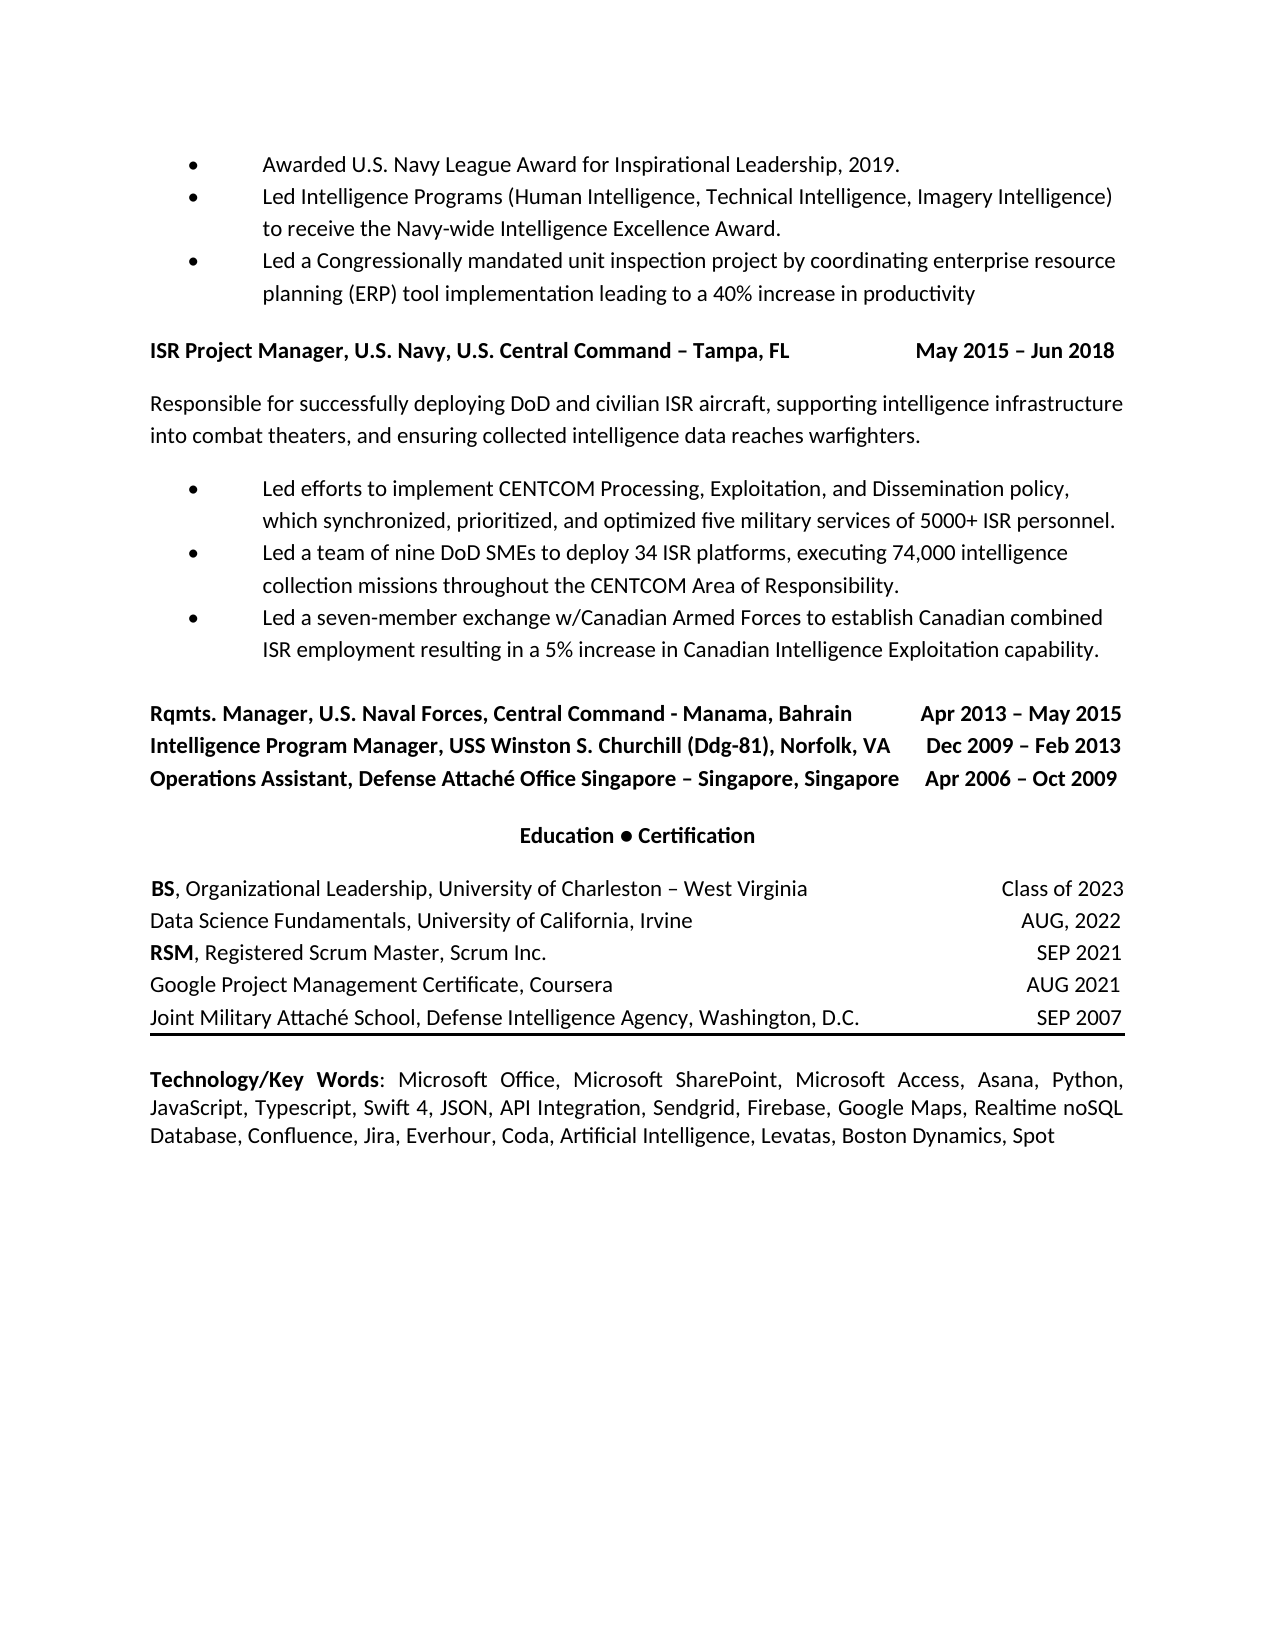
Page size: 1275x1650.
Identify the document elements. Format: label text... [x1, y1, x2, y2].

list Led a seven-member exchange w/Canadian Armed Forces to establish Canadian combined ISR employment resulting in a 5% increase in Canadian Intelligence Exploitation capability. [187, 603, 1125, 663]
text Google Project Management Certificate, Coursera AUG 2021 [150, 971, 1125, 999]
text Operations Assistant, Defense Attaché Office Singapore – Singapore, Singapore Apr 2006 – Oct 2009 [150, 764, 1125, 792]
list Led a Congressionally mandated unit inspection project by coordinating enterprise resource planning (ERP) tool implementation leading to a 40% increase in productivity [187, 247, 1125, 307]
text ISR Project Manager, U.S. Navy, U.S. Central Command – Tampa, FL May 2015 – Jun 2018 [150, 336, 1125, 364]
text Responsible for successfully deploying DoD and civilian ISR aircraft, supporting intelligence infrastructure into combat theaters, and ensuring collected intelligence data reaches warfighters. [150, 389, 1125, 449]
list Led efforts to implement CENTCOM Processing, Exploitation, and Dissemination policy, which synchronized, prioritized, and optimized five military services of 5000+ ISR personnel. [187, 474, 1125, 534]
text BS, Organizational Leadership, University of Charleston – West Virginia Class of 2023 [150, 874, 1125, 902]
text Rqmts. Manager, U.S. Naval Forces, Central Command - Manama, Bahrain Apr 2013 – May 2015 [150, 699, 1125, 727]
text RSM, Registered Scrum Master, Scrum Inc. SEP 2021 [150, 938, 1125, 966]
text Joint Military Attaché School, Defense Intelligence Agency, Washington, D.C. SEP 2007 [150, 1003, 1125, 1033]
text Technology/Key Words: Microsoft Office, Microsoft SharePoint, Microsoft Access, Asana, Python, JavaScript, Typescript, Swift 4, JSON, API Integration, Sendgrid, Firebase, Google Maps, Realtime noSQL Database, Confluence, Jira, Everhour, Coda, Artificial Intelligence, Levatas, Boston Dynamics, Spot [150, 1065, 1125, 1149]
list Led Intelligence Programs (Human Intelligence, Technical Intelligence, Imagery Intelligence) to receive the Navy-wide Intelligence Excellence Award. [187, 182, 1125, 242]
list Awarded U.S. Navy League Award for Inspirational Leadership, 2019. [187, 150, 1125, 178]
list Led a team of nine DoD SMEs to deploy 34 ISR platforms, executing 74,000 intelligence collection missions throughout the CENTCOM Area of Responsibility. [187, 538, 1125, 599]
text Education ● Certification [150, 821, 1125, 849]
text Intelligence Program Manager, USS Winston S. Churchill (Ddg-81), Norfolk, VA Dec 2009 – Feb 2013 [150, 732, 1125, 760]
text Data Science Fundamentals, University of California, Irvine AUG, 2022 [150, 906, 1125, 934]
